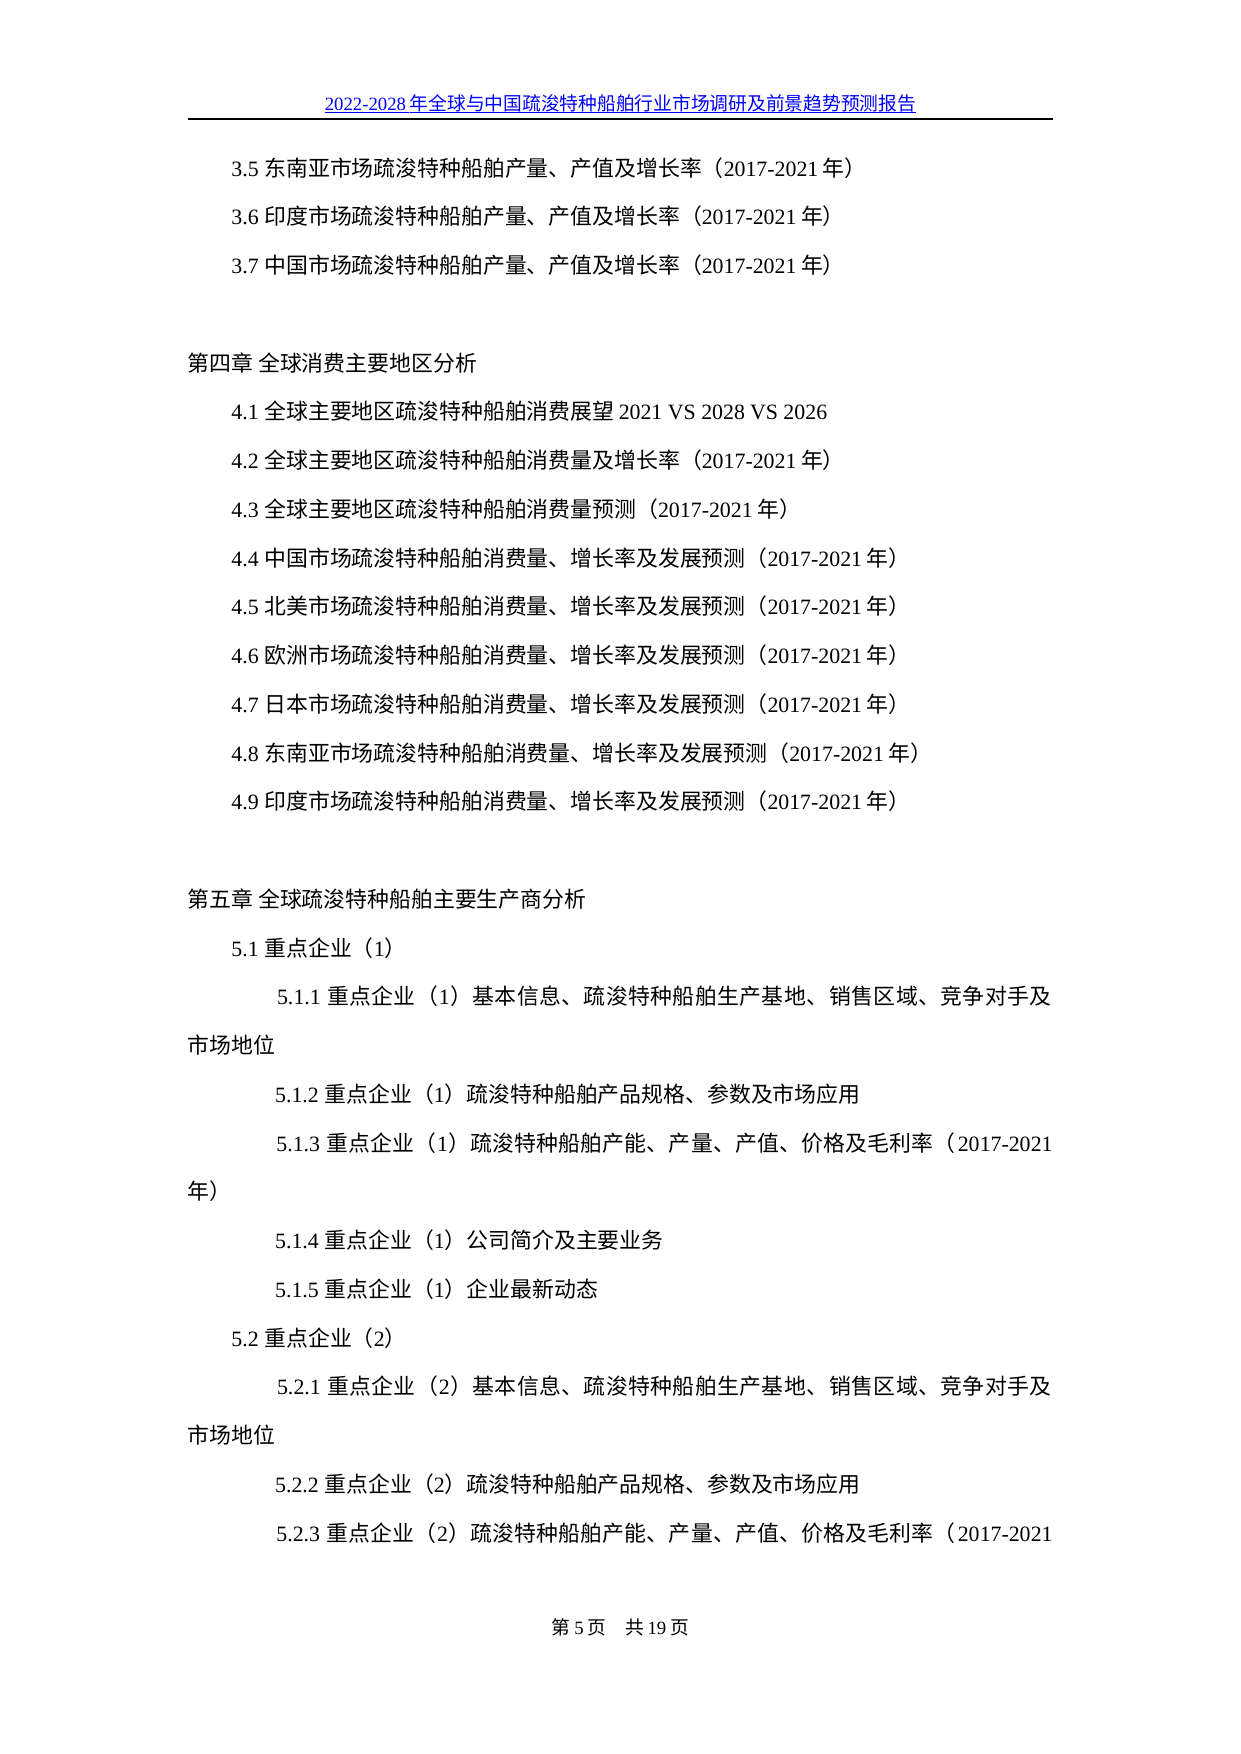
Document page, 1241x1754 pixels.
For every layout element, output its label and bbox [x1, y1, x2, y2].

text [187, 150, 1053, 1548]
